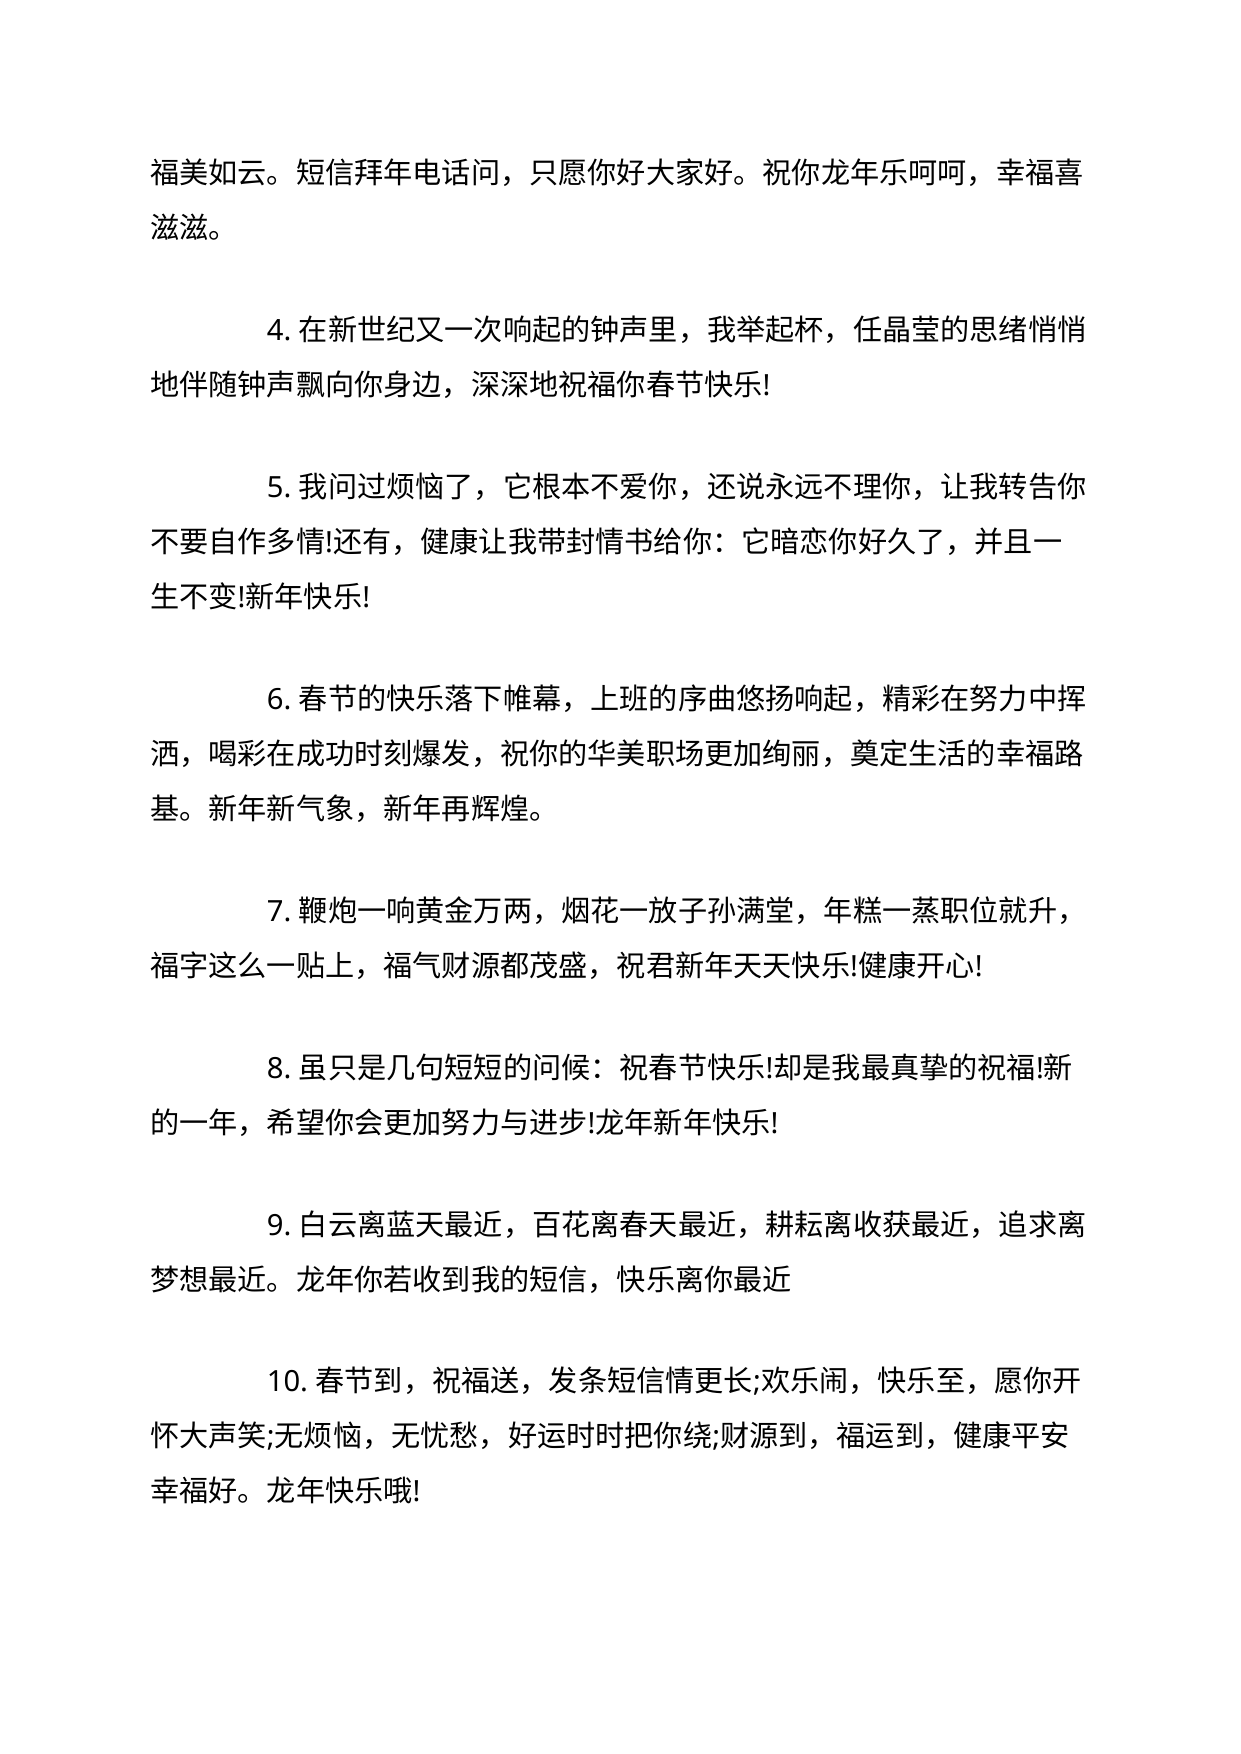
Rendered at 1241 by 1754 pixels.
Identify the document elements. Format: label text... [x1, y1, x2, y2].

text 7. 鞭炮一响黄金万两，烟花一放子孙满堂，年糕一蒸职位就升，福字这么一贴上，福气财源都茂盛，祝君新年天天快乐!健康开心! [150, 887, 1090, 985]
text 8. 虽只是几句短短的问候：祝春节快乐!却是我最真挚的祝福!新的一年，希望你会更加努力与进步!龙年新年快乐! [150, 1044, 1090, 1142]
text 6. 春节的快乐落下帷幕，上班的序曲悠扬响起，精彩在努力中挥洒，喝彩在成功时刻爆发，祝你的华美职场更加绚丽，奠定生活的幸福路基。新年新气象，新年再辉煌。 [150, 676, 1090, 828]
text 9. 白云离蓝天最近，百花离春天最近，耕耘离收获最近，追求离梦想最近。龙年你若收到我的短信，快乐离你最近 [150, 1201, 1090, 1298]
text 5. 我问过烦恼了，它根本不爱你，还说永远不理你，让我转告你不要自作多情!还有，健康让我带封情书给你：它暗恋你好久了，并且一生不变!新年快乐! [150, 464, 1090, 616]
text 4. 在新世纪又一次响起的钟声里，我举起杯，任晶莹的思绪悄悄地伴随钟声飘向你身边，深深地祝福你春节快乐! [150, 307, 1090, 404]
text 10. 春节到，祝福送，发条短信情更长;欢乐闹，快乐至，愿你开怀大声笑;无烦恼，无忧愁，好运时时把你绕;财源到，福运到，健康平安幸福好。龙年快乐哦! [150, 1358, 1090, 1510]
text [150, 150, 1090, 247]
